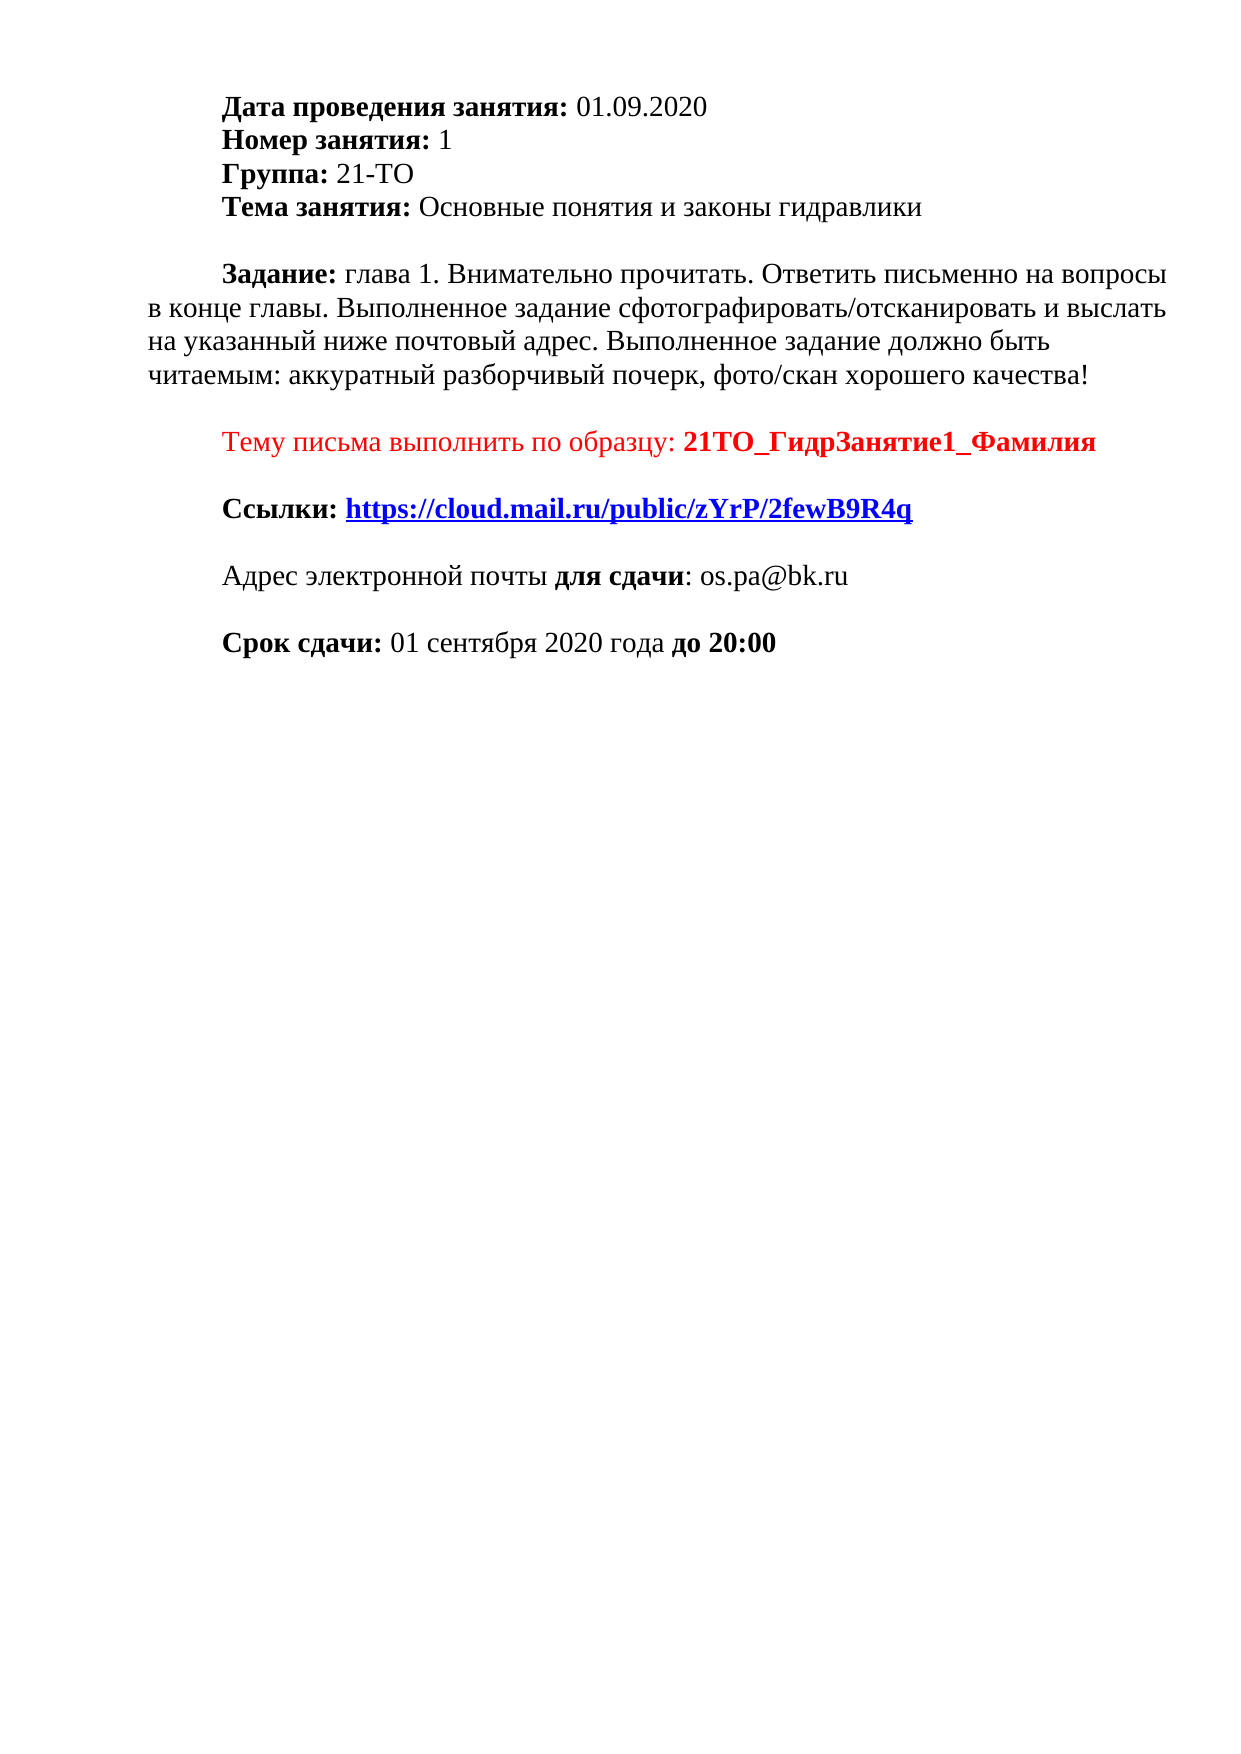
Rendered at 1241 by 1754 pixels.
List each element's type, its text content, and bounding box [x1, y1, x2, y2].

text Номер занятия: 1 [148, 122, 1181, 156]
text Тему письма выполнить по образцу: 21ТО_ГидрЗанятие1_Фамилия [148, 424, 1181, 458]
text Ссылки: https://cloud.mail.ru/public/zYrP/2fewB9R4q [148, 491, 1181, 525]
text Задание: глава 1. Внимательно прочитать. Ответить письменно на вопросы в конце главы. Выполненное задание сфотографировать/отсканировать и выслать на указанный ниже почтовый адрес. Выполненное задание должно быть читаемым: аккуратный разборчивый почерк, фото/скан хорошего качества! [148, 256, 1181, 391]
text Группа: 21-ТО [148, 156, 1181, 189]
text Тема занятия: Основные понятия и законы гидравлики [148, 189, 1181, 223]
text Дата проведения занятия: 01.09.2020 [148, 89, 1181, 122]
text Адрес электронной почты для сдачи: os.pa@bk.ru [148, 558, 1181, 592]
text Срок сдачи: 01 сентября 2020 года до 20:00 [148, 625, 1181, 659]
